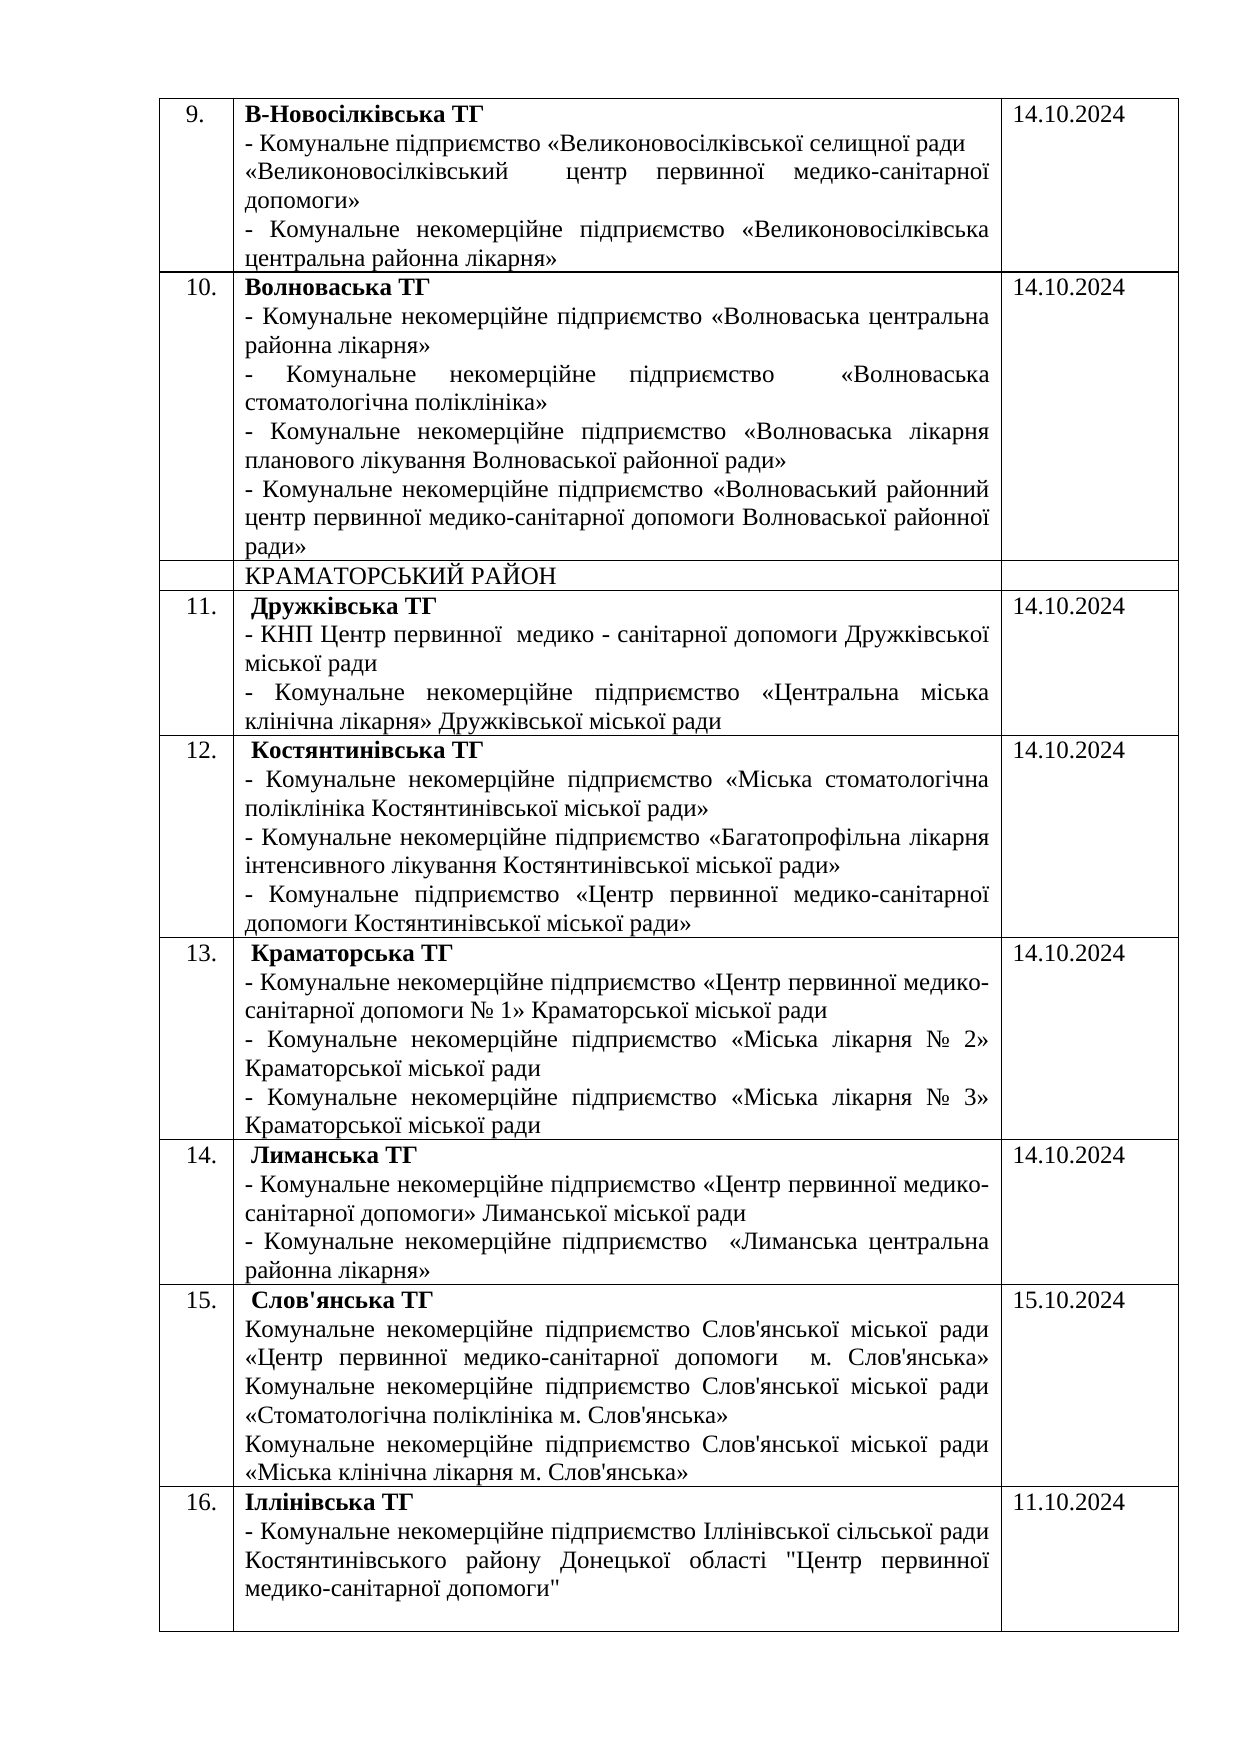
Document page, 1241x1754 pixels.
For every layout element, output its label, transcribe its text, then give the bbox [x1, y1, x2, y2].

table_cell 15.10.2024 [1002, 1285, 1178, 1486]
table_cell [160, 591, 233, 734]
table_cell 14.10.2024 [1002, 938, 1178, 1139]
table_cell В-Новосілківська ТГ - Комунальне підприємство «Великоновосілківської селищної ради «Великоновосілківський центр первинної медико-санітарної допомоги» - Комунальне некомерційне підприємство «Великоновосілківська центральна районна лікарня» [234, 99, 1001, 271]
table_cell 14.10.2024 [1002, 736, 1178, 937]
table_cell 11.10.2024 [1002, 1487, 1178, 1631]
table_cell Костянтинівська ТГ - Комунальне некомерційне підприємство «Міська стоматологічна поліклініка Костянтинівської міської ради» - Комунальне некомерційне підприємство «Багатопрофільна лікарня інтенсивного лікування Костянтинівської міської ради» - Комунальне підприємство «Центр первинної медико-санітарної допомоги Костянтинівської міської ради» [234, 736, 1001, 937]
table_cell 14.10.2024 [1002, 591, 1178, 734]
table_cell [160, 1285, 233, 1486]
table_cell [160, 99, 233, 271]
table_cell 14.10.2024 [1002, 99, 1178, 271]
table_cell [160, 1487, 233, 1631]
table_cell Слов'янська ТГ Комунальне некомерційне підприємство Слов'янської міської ради «Центр первинної медико-санітарної допомоги м. Слов'янська» Комунальне некомерційне підприємство Слов'янської міської ради «Стоматологічна поліклініка м. Слов'янська» Комунальне некомерційне підприємство Слов'янської міської ради «Міська клінічна лікарня м. Слов'янська» [234, 1285, 1001, 1486]
table_cell [160, 1140, 233, 1284]
table_cell [1002, 561, 1178, 590]
table_cell Іллінівська ТГ - Комунальне некомерційне підприємство Іллінівської сільської ради Костянтинівського району Донецької області "Центр первинної медико-санітарної допомоги" [234, 1487, 1001, 1631]
table_cell Дружківська ТГ - КНП Центр первинної медико - санітарної допомоги Дружківської міської ради - Комунальне некомерційне підприємство «Центральна міська клінічна лікарня» Дружківської міської ради [234, 591, 1001, 734]
table_cell 14.10.2024 [1002, 273, 1178, 560]
table_cell Волноваська ТГ - Комунальне некомерційне підприємство «Волноваська центральна районна лікарня» - Комунальне некомерційне підприємство «Волноваська стоматологічна поліклініка» - Комунальне некомерційне підприємство «Волноваська лікарня планового лікування Волноваської районної ради» - Комунальне некомерційне підприємство «Волноваський районний центр первинної медико-санітарної допомоги Волноваської районної ради» [234, 273, 1001, 560]
table_cell 14.10.2024 [1002, 1140, 1178, 1284]
table_cell Лиманська ТГ - Комунальне некомерційне підприємство «Центр первинної медико-санітарної допомоги» Лиманської міської ради - Комунальне некомерційне підприємство «Лиманська центральна районна лікарня» [234, 1140, 1001, 1284]
table_cell [160, 273, 233, 560]
table_cell [160, 938, 233, 1139]
table_cell [160, 561, 233, 590]
table_cell [160, 736, 233, 937]
table_cell Краматорська ТГ - Комунальне некомерційне підприємство «Центр первинної медико-санітарної допомоги № 1» Краматорської міської ради - Комунальне некомерційне підприємство «Міська лікарня № 2» Краматорської міської ради - Комунальне некомерційне підприємство «Міська лікарня № 3» Краматорської міської ради [234, 938, 1001, 1139]
table_cell КРАМАТОРСЬКИЙ РАЙОН [234, 561, 1001, 590]
